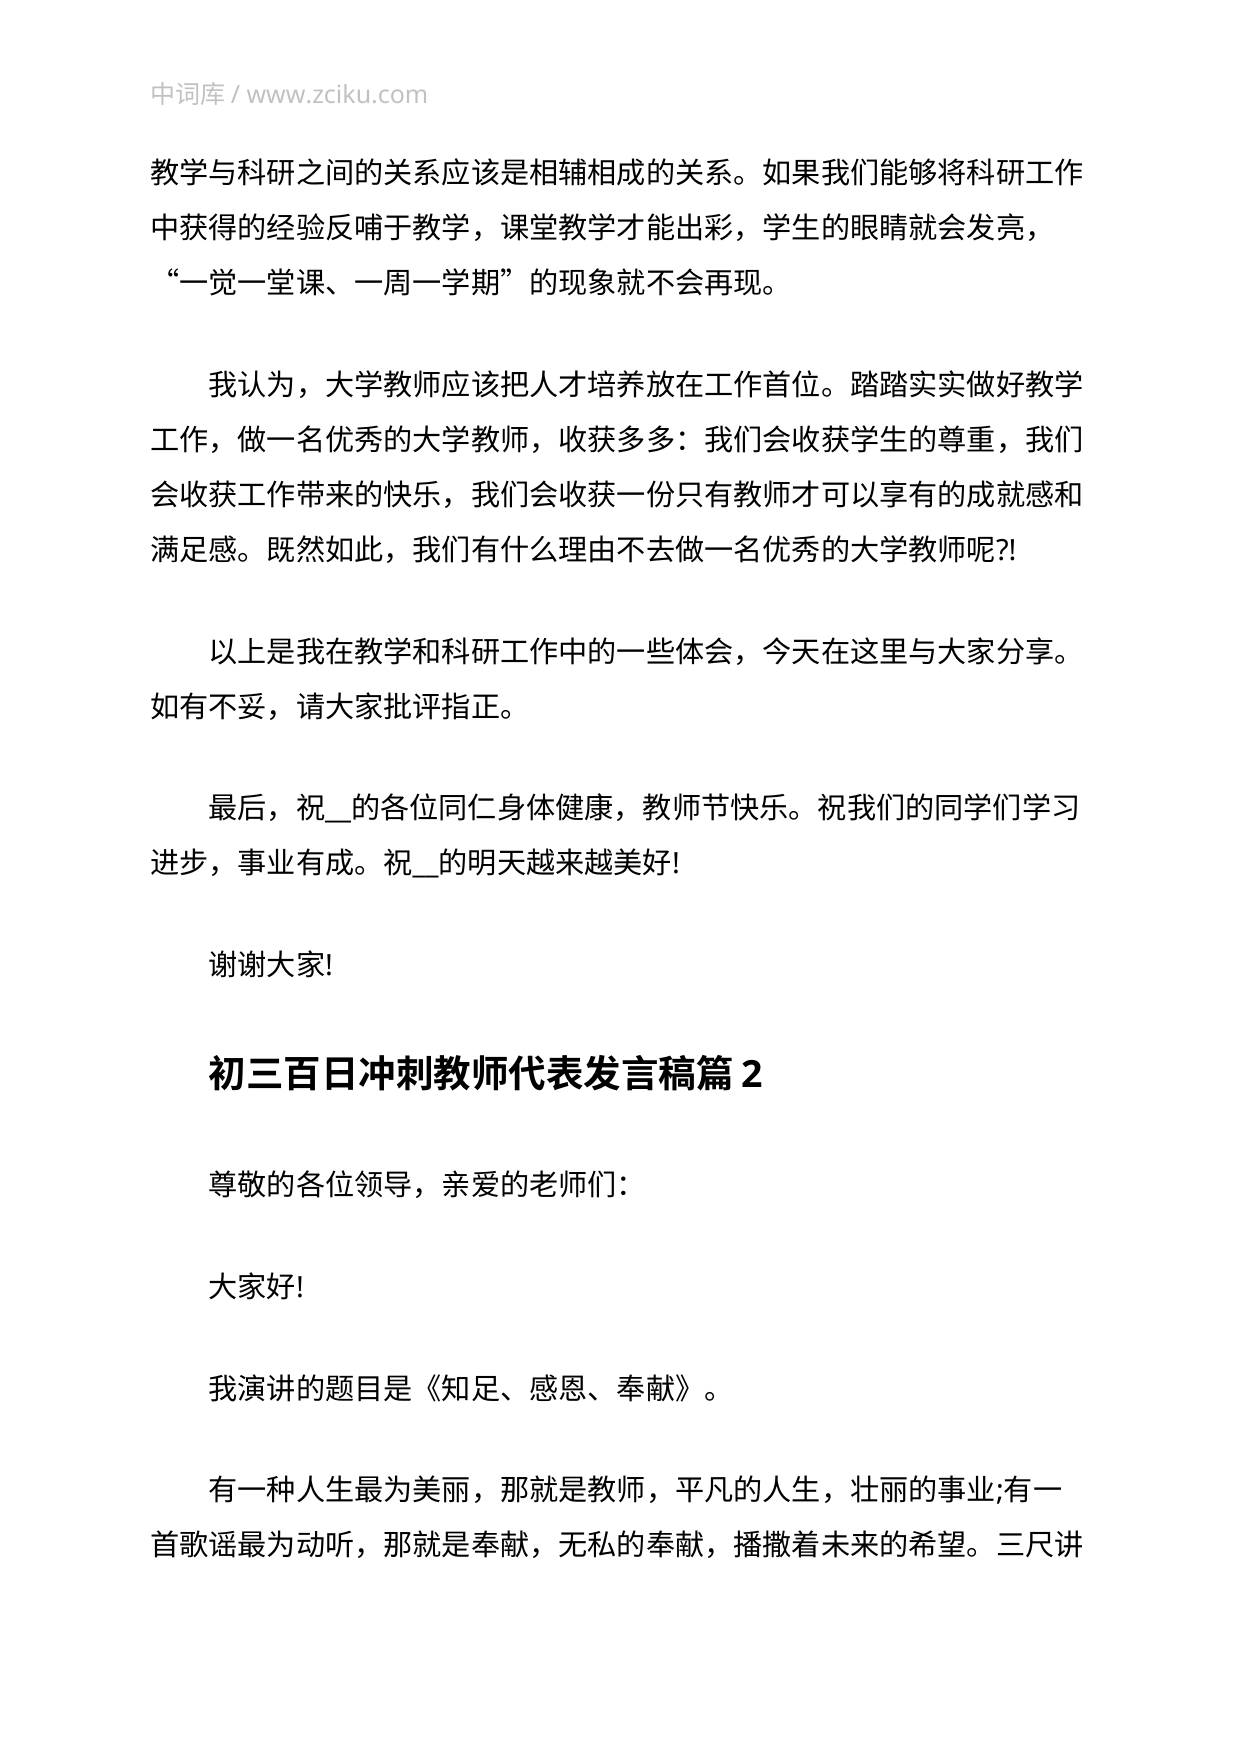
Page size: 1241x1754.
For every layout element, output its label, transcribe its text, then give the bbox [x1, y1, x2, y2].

text 谢谢大家! [150, 942, 1090, 984]
text 我认为，大学教师应该把人才培养放在工作首位。踏踏实实做好教学工作，做一名优秀的大学教师，收获多多：我们会收获学生的尊重，我们会收获工作带来的快乐，我们会收获一份只有教师才可以享有的成就感和满足感。既然如此，我们有什么理由不去做一名优秀的大学教师呢?! [150, 362, 1090, 569]
text 我演讲的题目是《知足、感恩、奉献》。 [150, 1365, 1090, 1407]
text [150, 1467, 1090, 1564]
text 最后，祝__的各位同仁身体健康，教师节快乐。祝我们的同学们学习进步，事业有成。祝__的明天越来越美好! [150, 785, 1090, 882]
text 尊敬的各位领导，亲爱的老师们： [150, 1161, 1090, 1204]
text 以上是我在教学和科研工作中的一些体会，今天在这里与大家分享。如有不妥，请大家批评指正。 [150, 628, 1090, 725]
text 大家好! [150, 1263, 1090, 1306]
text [150, 150, 1090, 302]
text 初三百日冲刺教师代表发言稿篇2 [150, 1044, 1090, 1098]
